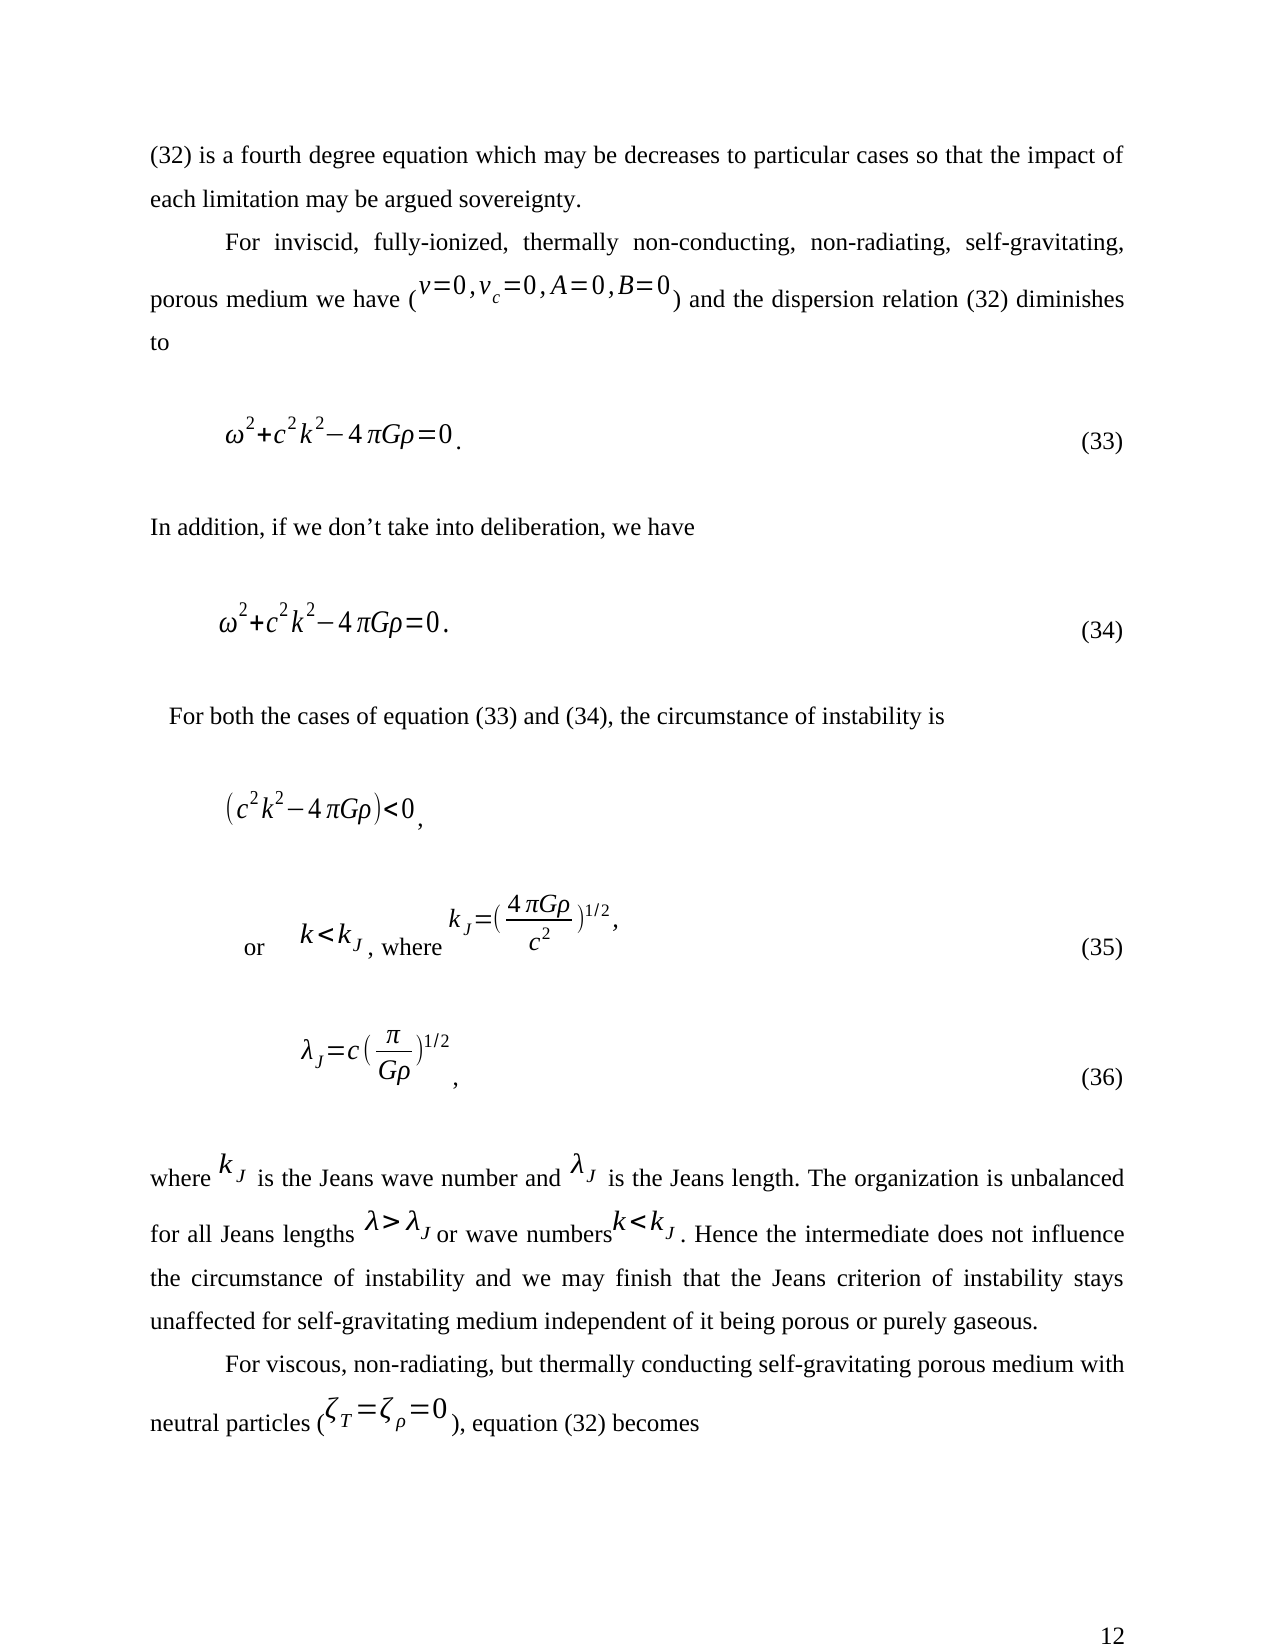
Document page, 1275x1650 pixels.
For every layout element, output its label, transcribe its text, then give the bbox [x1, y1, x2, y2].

text (34) [150, 598, 1125, 643]
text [150, 141, 1125, 212]
text . (33) [150, 413, 1125, 455]
text In addition, if we don’t take into deliberation, we have [150, 512, 1125, 541]
text where is the Jeans wave number and is the Jeans length. The organization is unbalanced for all Jeans lengths or wave numbers. Hence the intermediate does not influence the circumstance of instability and we may finish that the Jeans criterion of instability stays unaffected for self-gravitating medium independent of it being porous or purely gaseous. [150, 1149, 1125, 1334]
text For both the cases of equation (33) and (34), the circumstance of instability is [150, 701, 1125, 730]
text For inviscid, fully-ionized, thermally non-conducting, non-radiating, self-gravitating, porous medium we have () and the dispersion relation (32) diminishes to [150, 227, 1125, 356]
text , [150, 787, 1125, 832]
text For viscous, non-radiating, but thermally conducting self-gravitating porous medium with neutral particles (), equation (32) becomes [150, 1349, 1125, 1437]
text , (36) [225, 1019, 1125, 1091]
text or , where (35) [150, 890, 1125, 961]
